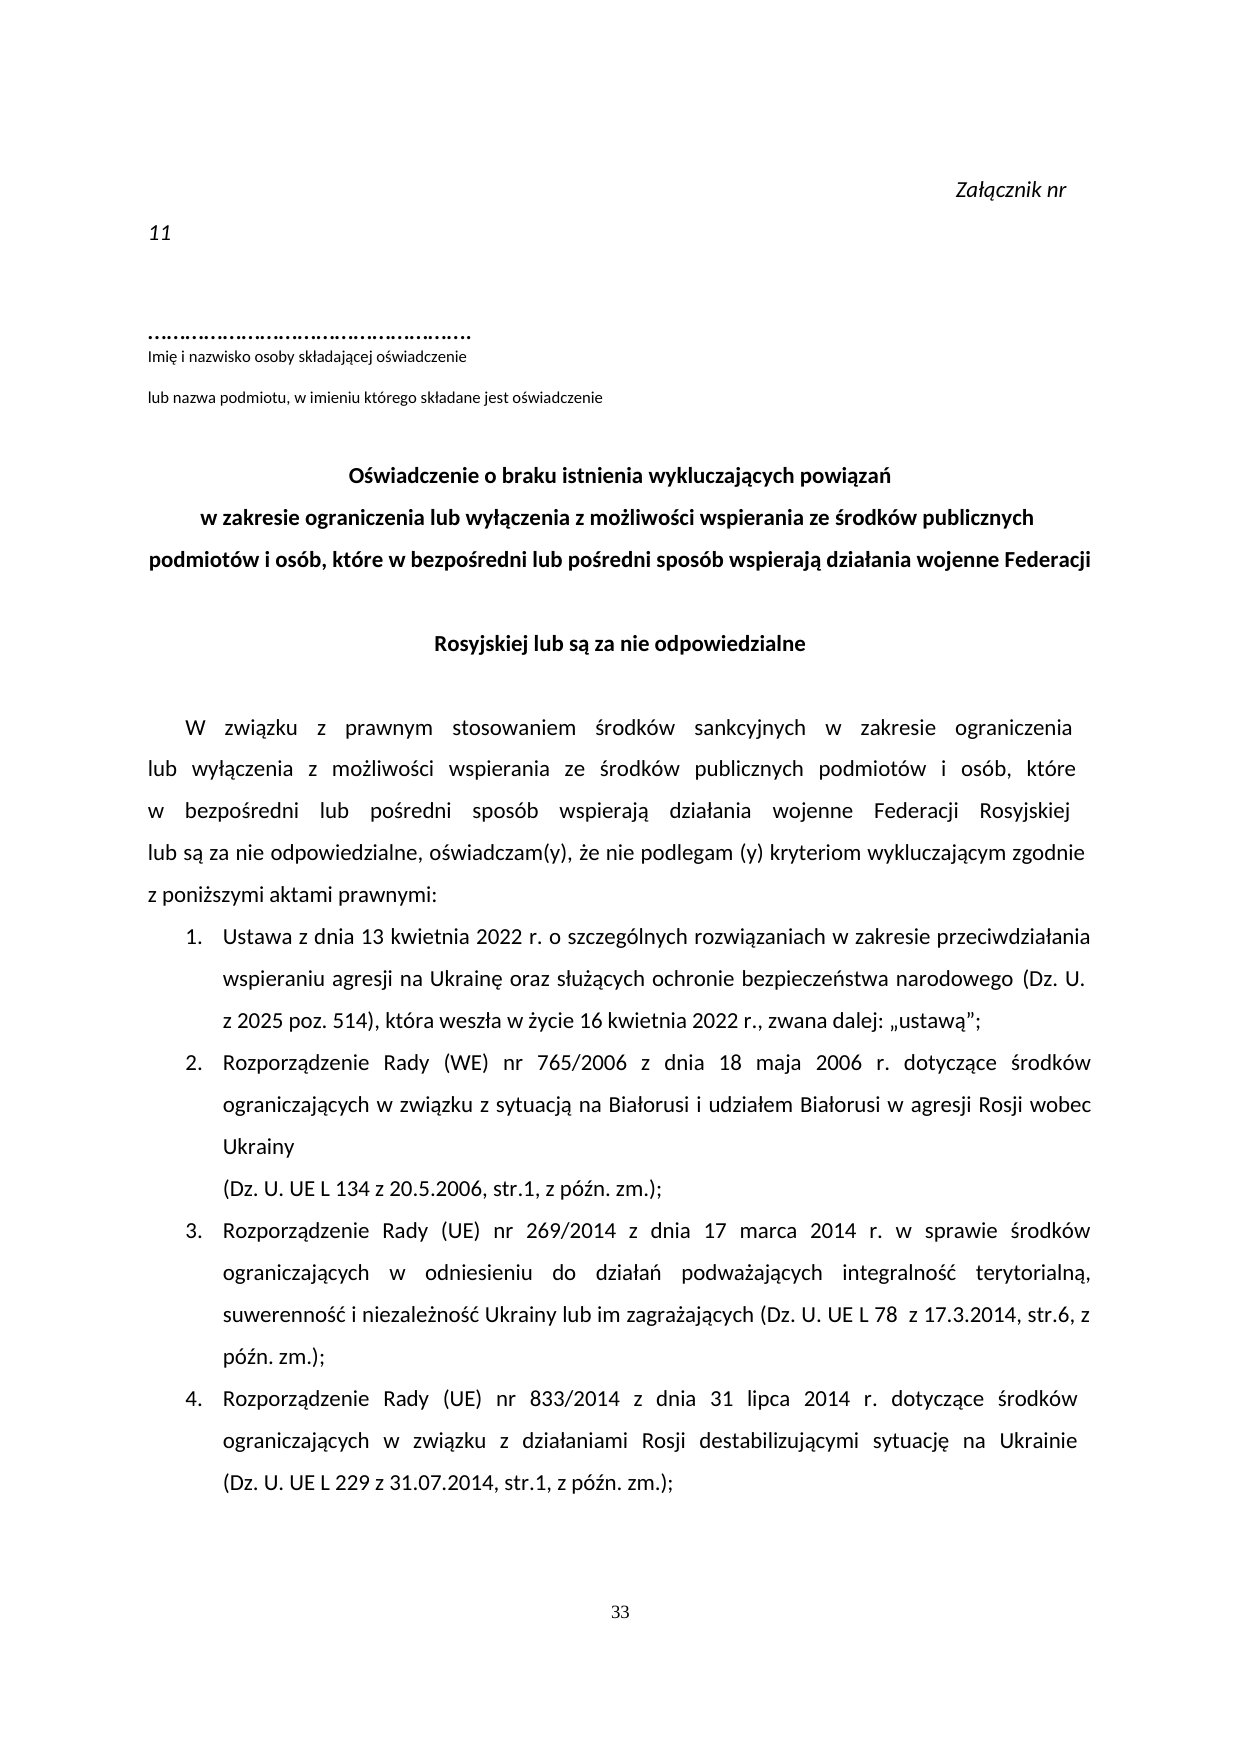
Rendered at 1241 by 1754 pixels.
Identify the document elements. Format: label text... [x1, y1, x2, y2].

text w zakresie ograniczenia lub wyłączenia z możliwości wspierania ze środków publicznych podmiotów i osób, które w bezpośredni lub pośredni sposób wspierają działania wojenne Federacji Rosyjskiej lub są za nie odpowiedzialne [148, 503, 1093, 657]
text ……………………………………………. [148, 313, 1093, 346]
text W związku z prawnym stosowaniem środków sankcyjnych w zakresie ograniczenia lub wyłączenia z możliwości wspierania ze środków publicznych podmiotów i osób, które w bezpośredni lub pośredni sposób wspierają działania wojenne Federacji Rosyjskiej lub są za nie odpowiedzialne, oświadczam(y), że nie podlegam (y) kryteriom wykluczającym zgodnie z poniższymi aktami prawnymi: [148, 713, 1093, 908]
text Oświadczenie o braku istnienia wykluczających powiązań [148, 461, 1093, 489]
text lub nazwa podmiotu, w imieniu którego składane jest oświadczenie [148, 367, 1093, 407]
list Ustawa z dnia 13 kwietnia 2022 r. o szczególnych rozwiązaniach w zakresie przeciwdziałania wspieraniu agresji na Ukrainę oraz służących ochronie bezpieczeństwa narodowego (Dz. U. z 2025 poz. 514), która weszła w życie 16 kwietnia 2022 r., zwana dalej: „ustawą”; [185, 922, 1093, 1034]
text Załącznik nr 11 [148, 176, 1093, 246]
text Imię i nazwisko osoby składającej oświadczenie [148, 346, 1093, 367]
list Rozporządzenie Rady (WE) nr 765/2006 z dnia 18 maja 2006 r. dotyczące środków ograniczających w związku z sytuacją na Białorusi i udziałem Białorusi w agresji Rosji wobec Ukrainy (Dz. U. UE L 134 z 20.5.2006, str.1, z późn. zm.); [185, 1048, 1093, 1202]
list Rozporządzenie Rady (UE) nr 833/2014 z dnia 31 lipca 2014 r. dotyczące środków ograniczających w związku z działaniami Rosji destabilizującymi sytuację na Ukrainie (Dz. U. UE L 229 z 31.07.2014, str.1, z późn. zm.); [185, 1384, 1093, 1496]
list Rozporządzenie Rady (UE) nr 269/2014 z dnia 17 marca 2014 r. w sprawie środków ograniczających w odniesieniu do działań podważających integralność terytorialną, suwerenność i niezależność Ukrainy lub im zagrażających (Dz. U. UE L 78 z 17.3.2014, str.6, z późn. zm.); [185, 1216, 1093, 1370]
